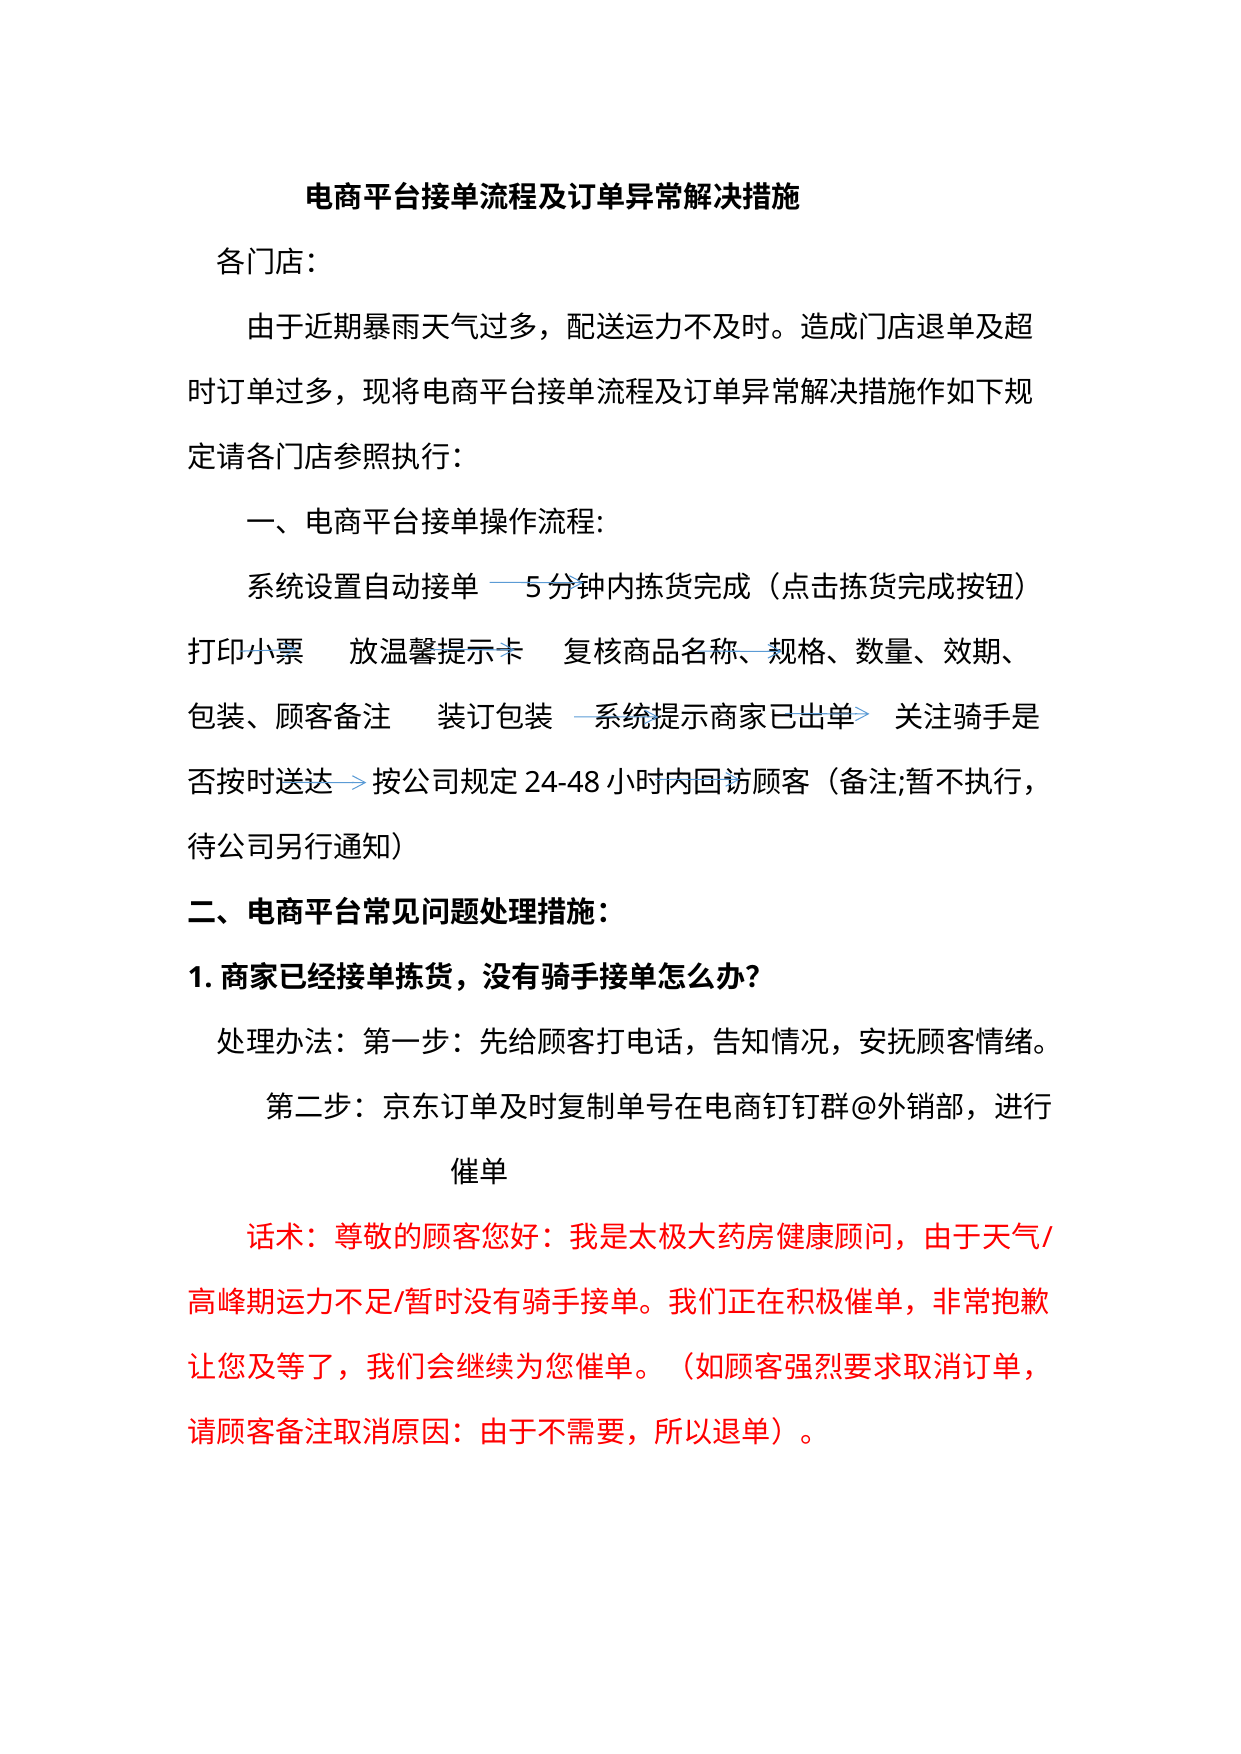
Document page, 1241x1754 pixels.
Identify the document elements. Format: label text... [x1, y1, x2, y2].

text 电商平台接单流程及订单异常解决措施 [187, 162, 1053, 227]
list 话术：尊敬的顾客您好：我是太极大药房健康顾问，由于天气/高峰期运力不足/暂时没有骑手接单。我们正在积极催单，非常抱歉让您及等了，我们会继续为您催单。（如顾客强烈要求取消订单，请顾客备注取消原因：由于不需要，所以退单）。 [187, 1202, 1053, 1462]
list 第二步：京东订单及时复制单号在电商钉钉群@外销部，进行催单 [187, 1072, 1053, 1202]
list 系统设置自动接单 5分钟内拣货完成（点击拣货完成按钮） 打印小票 放温馨提示卡 复核商品名称、规格、数量、效期、包装、顾客备注 装订包装 系统提示商家已出单 关注骑手是否按时送达 按公司规定24-48小时内回访顾客（备注;暂不执行，待公司另行通知） [187, 552, 1053, 877]
text 各门店： [187, 227, 1053, 292]
text 由于近期暴雨天气过多，配送运力不及时。造成门店退单及超时订单过多，现将电商平台接单流程及订单异常解决措施作如下规定请各门店参照执行： [187, 292, 1053, 487]
list 电商平台接单操作流程: [187, 487, 1053, 552]
list 处理办法：第一步：先给顾客打电话，告知情况，安抚顾客情绪。 [187, 1007, 1053, 1072]
list 商家已经接单拣货，没有骑手接单怎么办？ [187, 942, 1053, 1007]
list 二、电商平台常见问题处理措施： [187, 877, 1053, 942]
